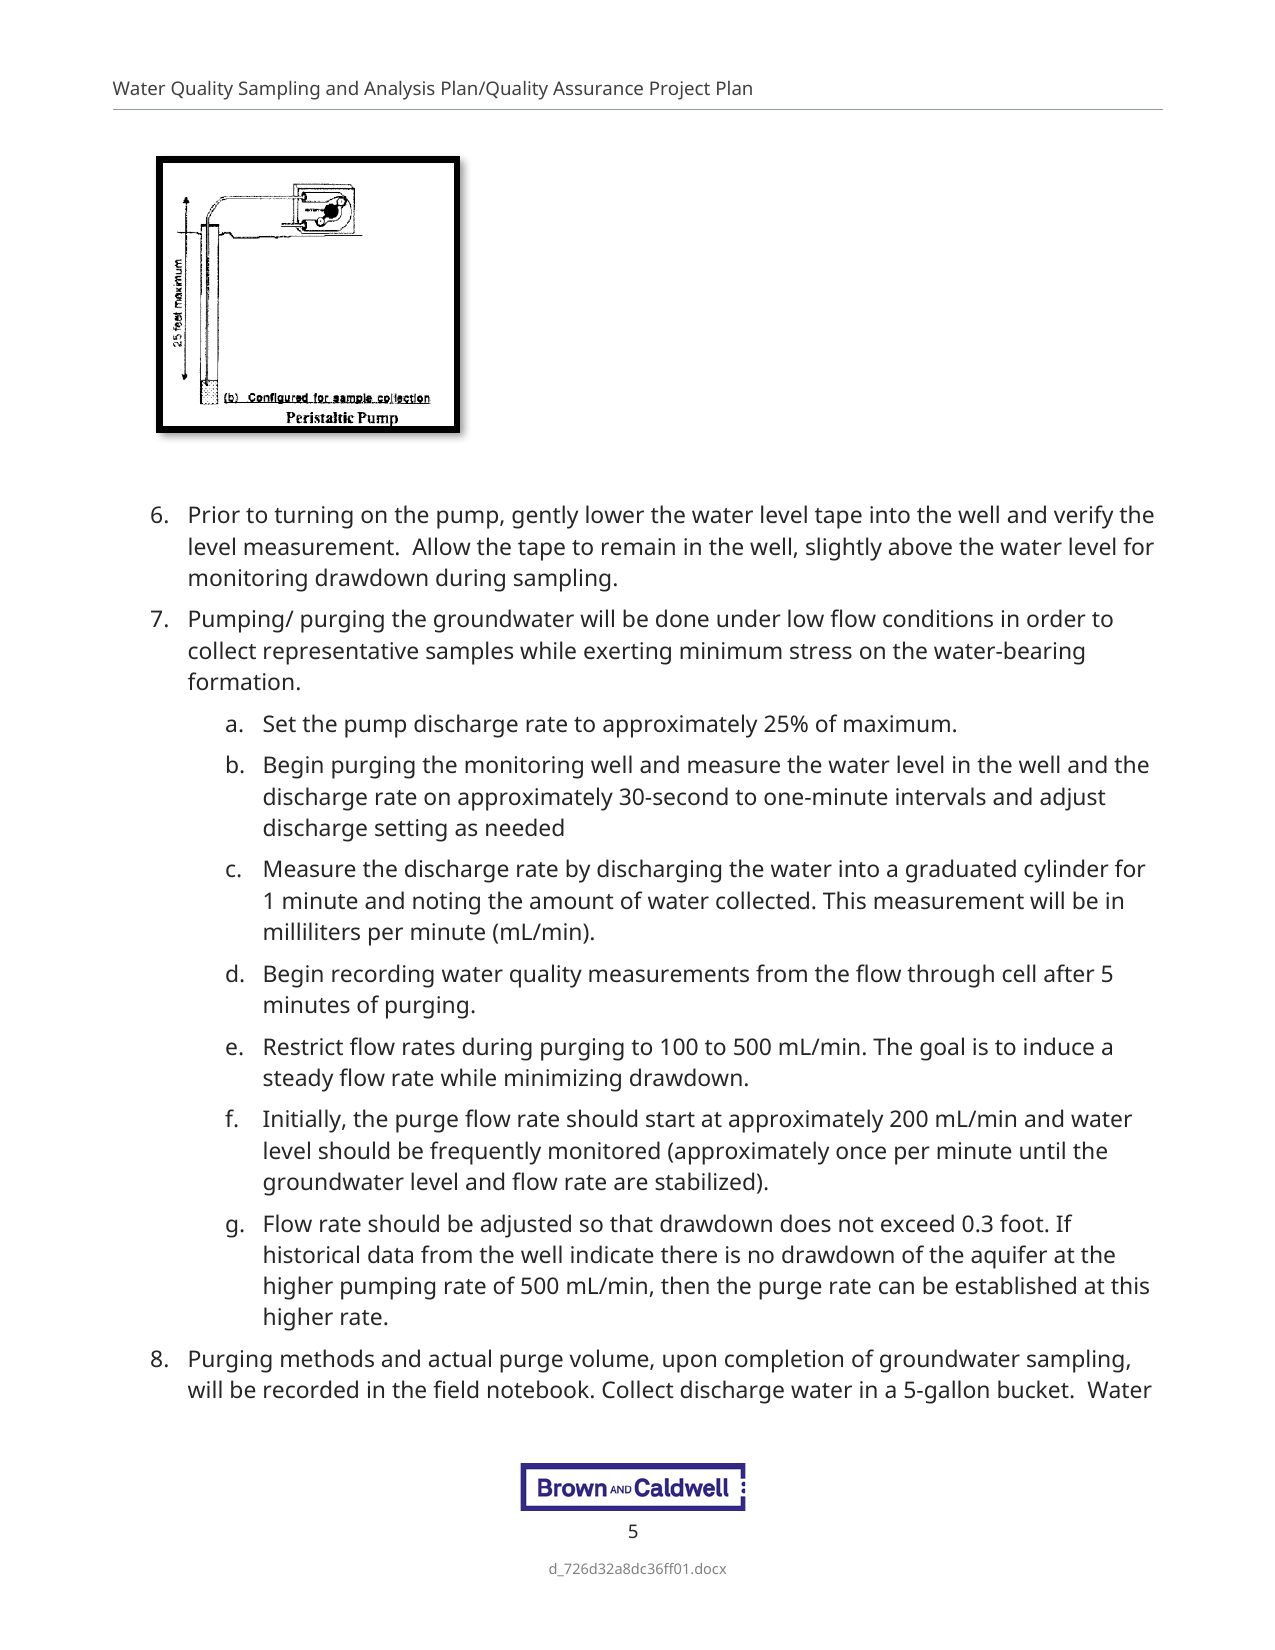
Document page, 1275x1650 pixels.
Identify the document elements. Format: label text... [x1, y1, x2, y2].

list Initially, the purge flow rate should start at approximately 200 mL/min and water level should be frequently monitored (approximately once per minute until the groundwater level and flow rate are stabilized). [225, 1103, 1162, 1197]
picture [163, 163, 454, 426]
list Pumping/ purging the groundwater will be done under low flow conditions in order to collect representative samples while exerting minimum stress on the water-bearing formation. [150, 603, 1162, 697]
list Set the pump discharge rate to approximately 25% of maximum. [225, 707, 1162, 739]
list Prior to turning on the pump, gently lower the water level tape into the well and verify the level measurement. Allow the tape to remain in the well, slightly above the water level for monitoring drawdown during sampling. [150, 499, 1162, 593]
list Restrict flow rates during purging to 100 to 500 mL/min. The goal is to induce a steady flow rate while minimizing drawdown. [225, 1030, 1162, 1093]
list Flow rate should be adjusted so that drawdown does not exceed 0.3 foot. If historical data from the well indicate there is no drawdown of the aquifer at the higher pumping rate of 500 mL/min, then the purge rate can be established at this higher rate. [225, 1207, 1162, 1332]
picture [520, 1463, 746, 1511]
list Begin recording water quality measurements from the flow through cell after 5 minutes of purging. [225, 957, 1162, 1020]
list Measure the discharge rate by discharging the water into a graduated cylinder for 1 minute and noting the amount of water collected. This measurement will be in milliliters per minute (mL/min). [225, 853, 1162, 947]
list Begin purging the monitoring well and measure the water level in the well and the discharge rate on approximately 30-second to one-minute intervals and adjust discharge setting as needed [225, 749, 1162, 843]
